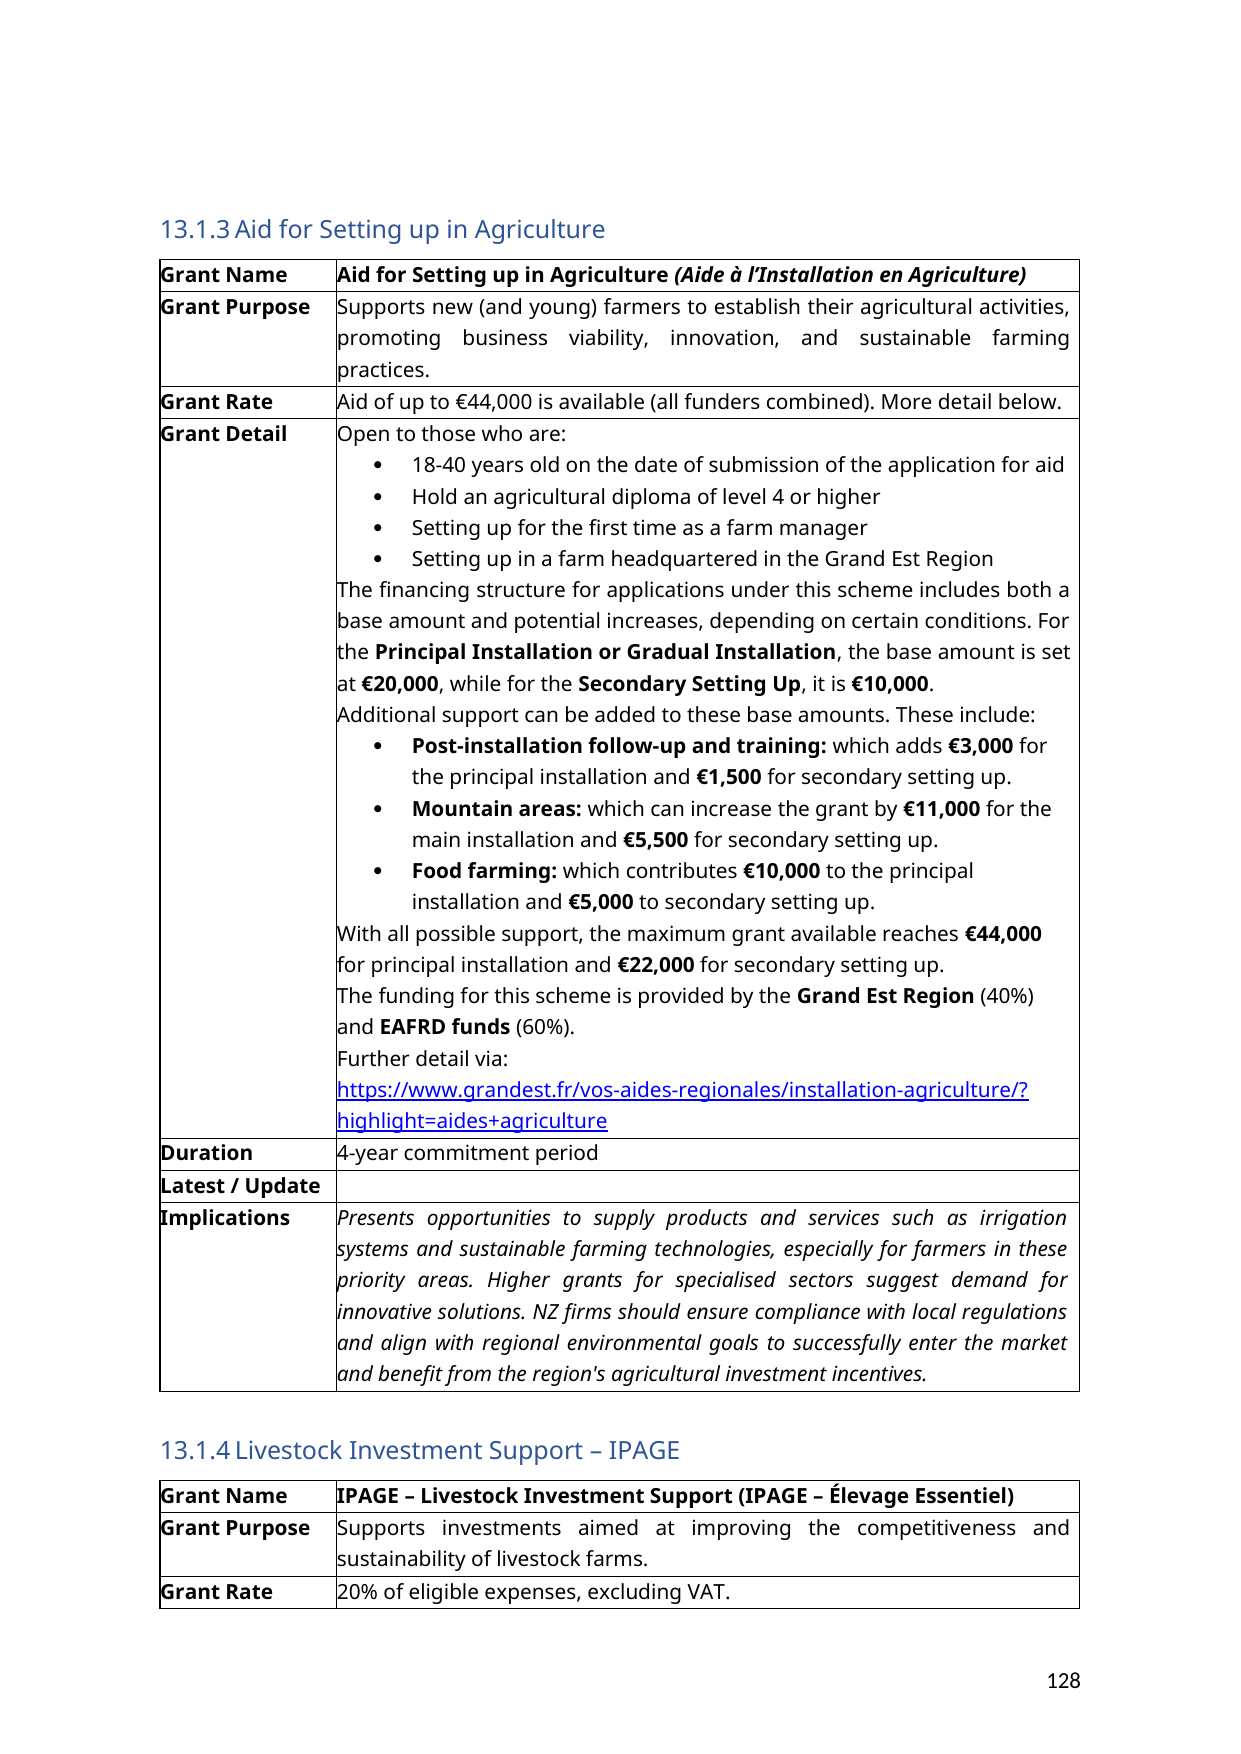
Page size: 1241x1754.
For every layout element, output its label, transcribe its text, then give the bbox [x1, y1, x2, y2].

table_header Grant Name [161, 260, 336, 291]
table_cell Open to those who are: 18-40 years old on the date of submission of the application for aid Hold an agricultural diploma of level 4 or higher Setting up for the first time as a farm manager Setting up in a farm headquartered in the Grand Est Region The financing structure for applications under this scheme includes both a base amount and potential increases, depending on certain conditions. For the Principal Installation or Gradual Installation, the base amount is set at €20,000, while for the Secondary Setting Up, it is €10,000. Additional support can be added to these base amounts. These include: Post-installation follow-up and training: which adds €3,000 for the principal installation and €1,500 for secondary setting up. Mountain areas: which can increase the grant by €11,000 for the main installation and €5,500 for secondary setting up. Food farming: which contributes €10,000 to the principal installation and €5,000 to secondary setting up. With all possible support, the maximum grant available reaches €44,000 for principal installation and €22,000 for secondary setting up. The funding for this scheme is provided by the Grand Est Region (40%) and EAFRD funds (60%). Further detail via: https://www.grandest.fr/vos-aides-regionales/installation-agriculture/?highlight=aides+agriculture [337, 419, 1079, 1137]
table_cell Presents opportunities to supply products and services such as irrigation systems and sustainable farming technologies, especially for farmers in these priority areas. Higher grants for specialised sectors suggest demand for innovative solutions. NZ firms should ensure compliance with local regulations and align with regional environmental goals to successfully enter the market and benefit from the region's agricultural investment incentives. [337, 1203, 1079, 1391]
table_cell Grant Rate [161, 387, 336, 418]
table_cell Grant Detail [161, 419, 336, 1137]
table_cell Implications [161, 1203, 336, 1391]
table_cell Grant Rate [161, 1577, 336, 1608]
subtitle Aid for Setting up in Agriculture [159, 212, 1081, 246]
table_cell Supports new (and young) farmers to establish their agricultural activities, promoting business viability, innovation, and sustainable farming practices. [337, 292, 1079, 386]
table_cell Grant Purpose [161, 1513, 336, 1576]
table_header Aid for Setting up in Agriculture (Aide à l’Installation en Agriculture) [337, 260, 1079, 291]
table_header IPAGE – Livestock Investment Support (IPAGE – Élevage Essentiel) [337, 1481, 1079, 1512]
table_cell 20% of eligible expenses, excluding VAT. [337, 1577, 1079, 1608]
table_cell [337, 1171, 1079, 1202]
table_header Grant Name [161, 1481, 336, 1512]
subtitle Livestock Investment Support – IPAGE [159, 1433, 1081, 1467]
table_cell 4-year commitment period [337, 1139, 1079, 1170]
table_cell Grant Purpose [161, 292, 336, 386]
table_cell Duration [161, 1139, 336, 1170]
table_cell Supports investments aimed at improving the competitiveness and sustainability of livestock farms. [337, 1513, 1079, 1576]
table_cell Latest / Update [161, 1171, 336, 1202]
table_cell Aid of up to €44,000 is available (all funders combined). More detail below. [337, 387, 1079, 418]
